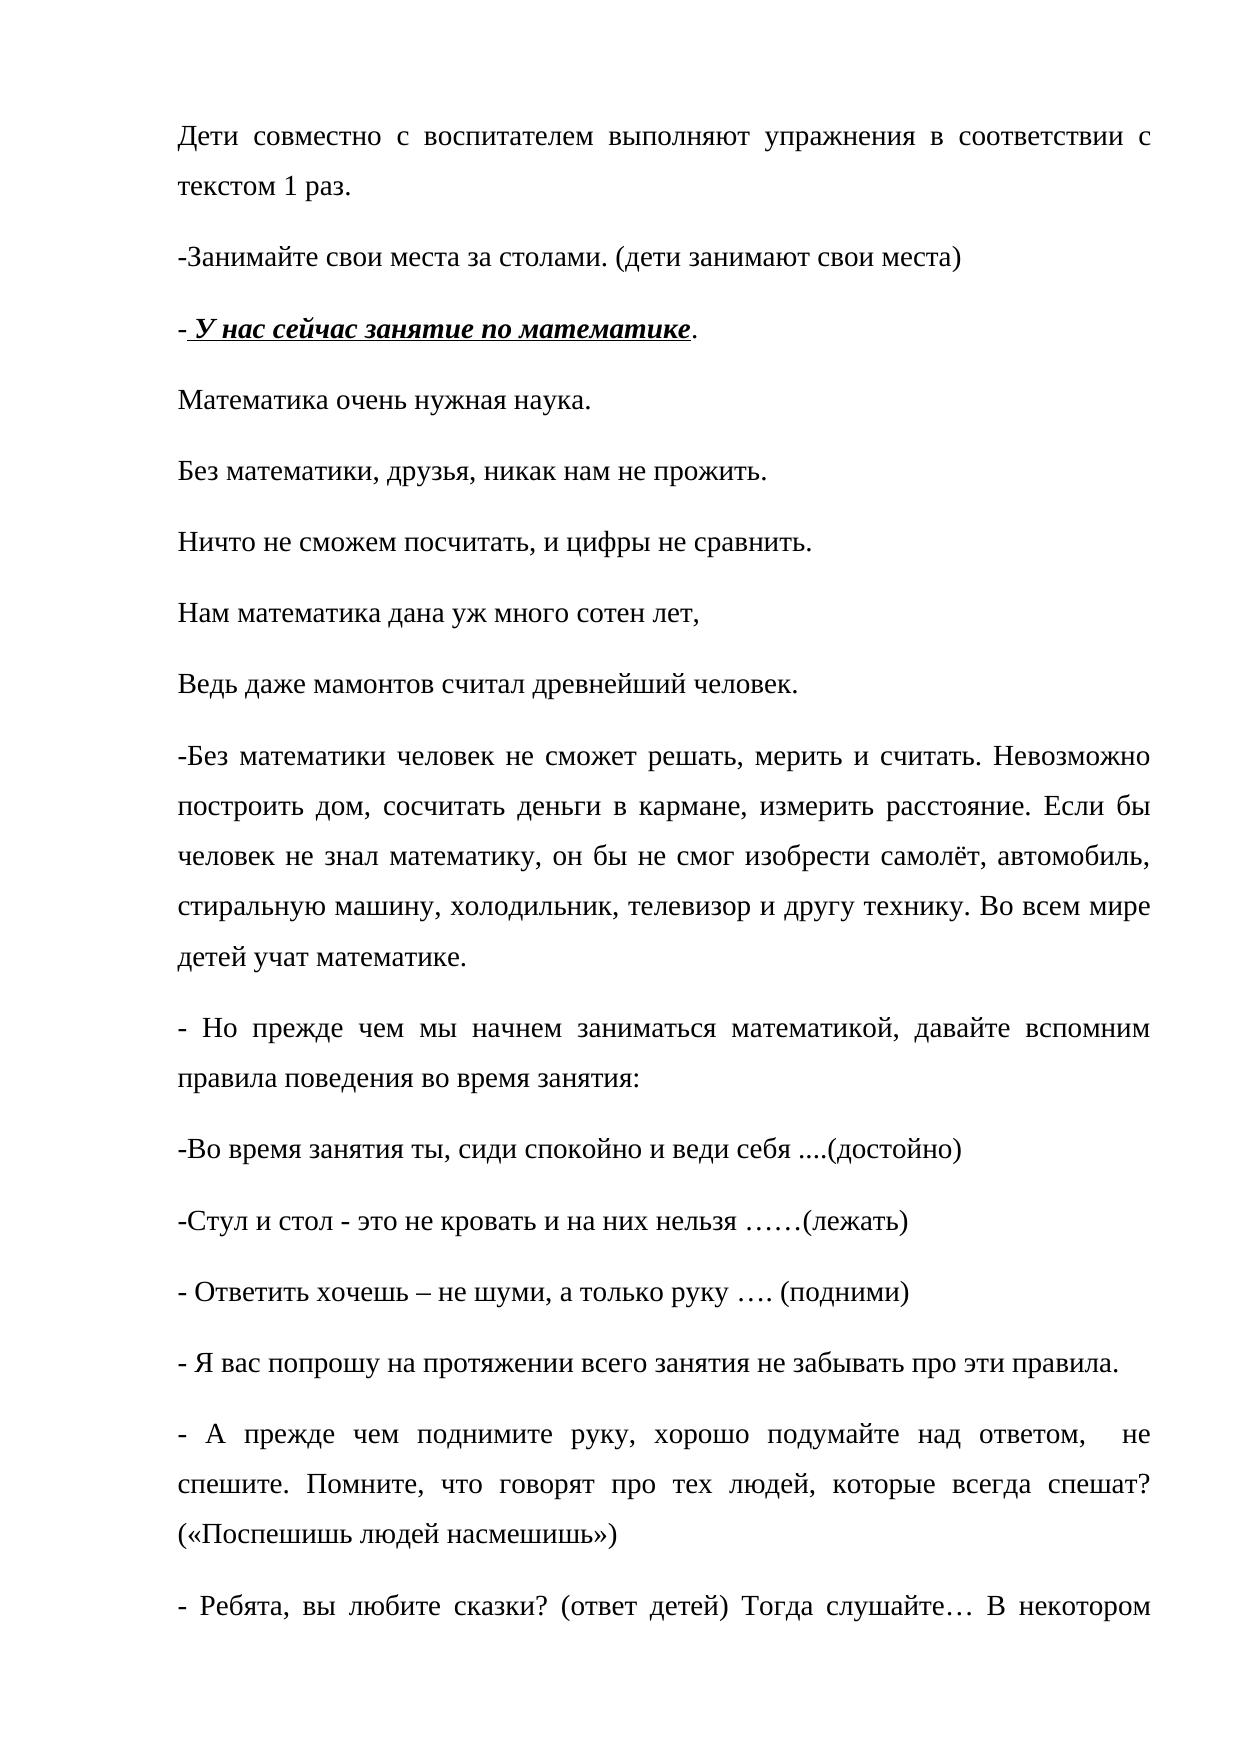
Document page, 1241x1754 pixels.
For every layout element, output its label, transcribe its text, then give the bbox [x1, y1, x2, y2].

text - У нас сейчас занятие по математике. [177, 311, 1152, 344]
text Математика очень нужная наука. [177, 382, 1152, 415]
text Нам математика дана уж много сотен лет, [177, 595, 1152, 629]
text -Во время занятия ты, сиди спокойно и веди себя ....(достойно) [177, 1131, 1152, 1165]
text Ничто не сможем посчитать, и цифры не сравнить. [177, 524, 1152, 558]
text - Ответить хочешь – не шуми, а только руку …. (подними) [177, 1274, 1152, 1307]
text - Но прежде чем мы начнем заниматься математикой, давайте вспомним правила поведения во время занятия: [177, 1010, 1152, 1094]
text -Стул и стол - это не кровать и на них нельзя ……(лежать) [177, 1203, 1152, 1236]
text Без математики, друзья, никак нам не прожить. [177, 453, 1152, 487]
text -Занимайте свои места за столами. (дети занимают свои места) [177, 239, 1152, 273]
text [177, 1588, 1152, 1621]
text Дети совместно с воспитателем выполняют упражнения в соответствии с текстом 1 раз. [177, 118, 1152, 202]
text - Я вас попрошу на протяжении всего занятия не забывать про эти правила. [177, 1345, 1152, 1378]
text Ведь даже мамонтов считал древнейший человек. [177, 666, 1152, 700]
text - А прежде чем поднимите руку, хорошо подумайте над ответом, не спешите. Помните, что говорят про тех людей, которые всегда спешат? («Поспешишь людей насмешишь») [177, 1416, 1152, 1550]
text -Без математики человек не сможет решать, мерить и считать. Невозможно построить дом, сосчитать деньги в кармане, измерить расстояние. Если бы человек не знал математику, он бы не смог изобрести самолёт, автомобиль, стиральную машину, холодильник, телевизор и другу технику. Во всем мире детей учат математике. [177, 738, 1152, 972]
